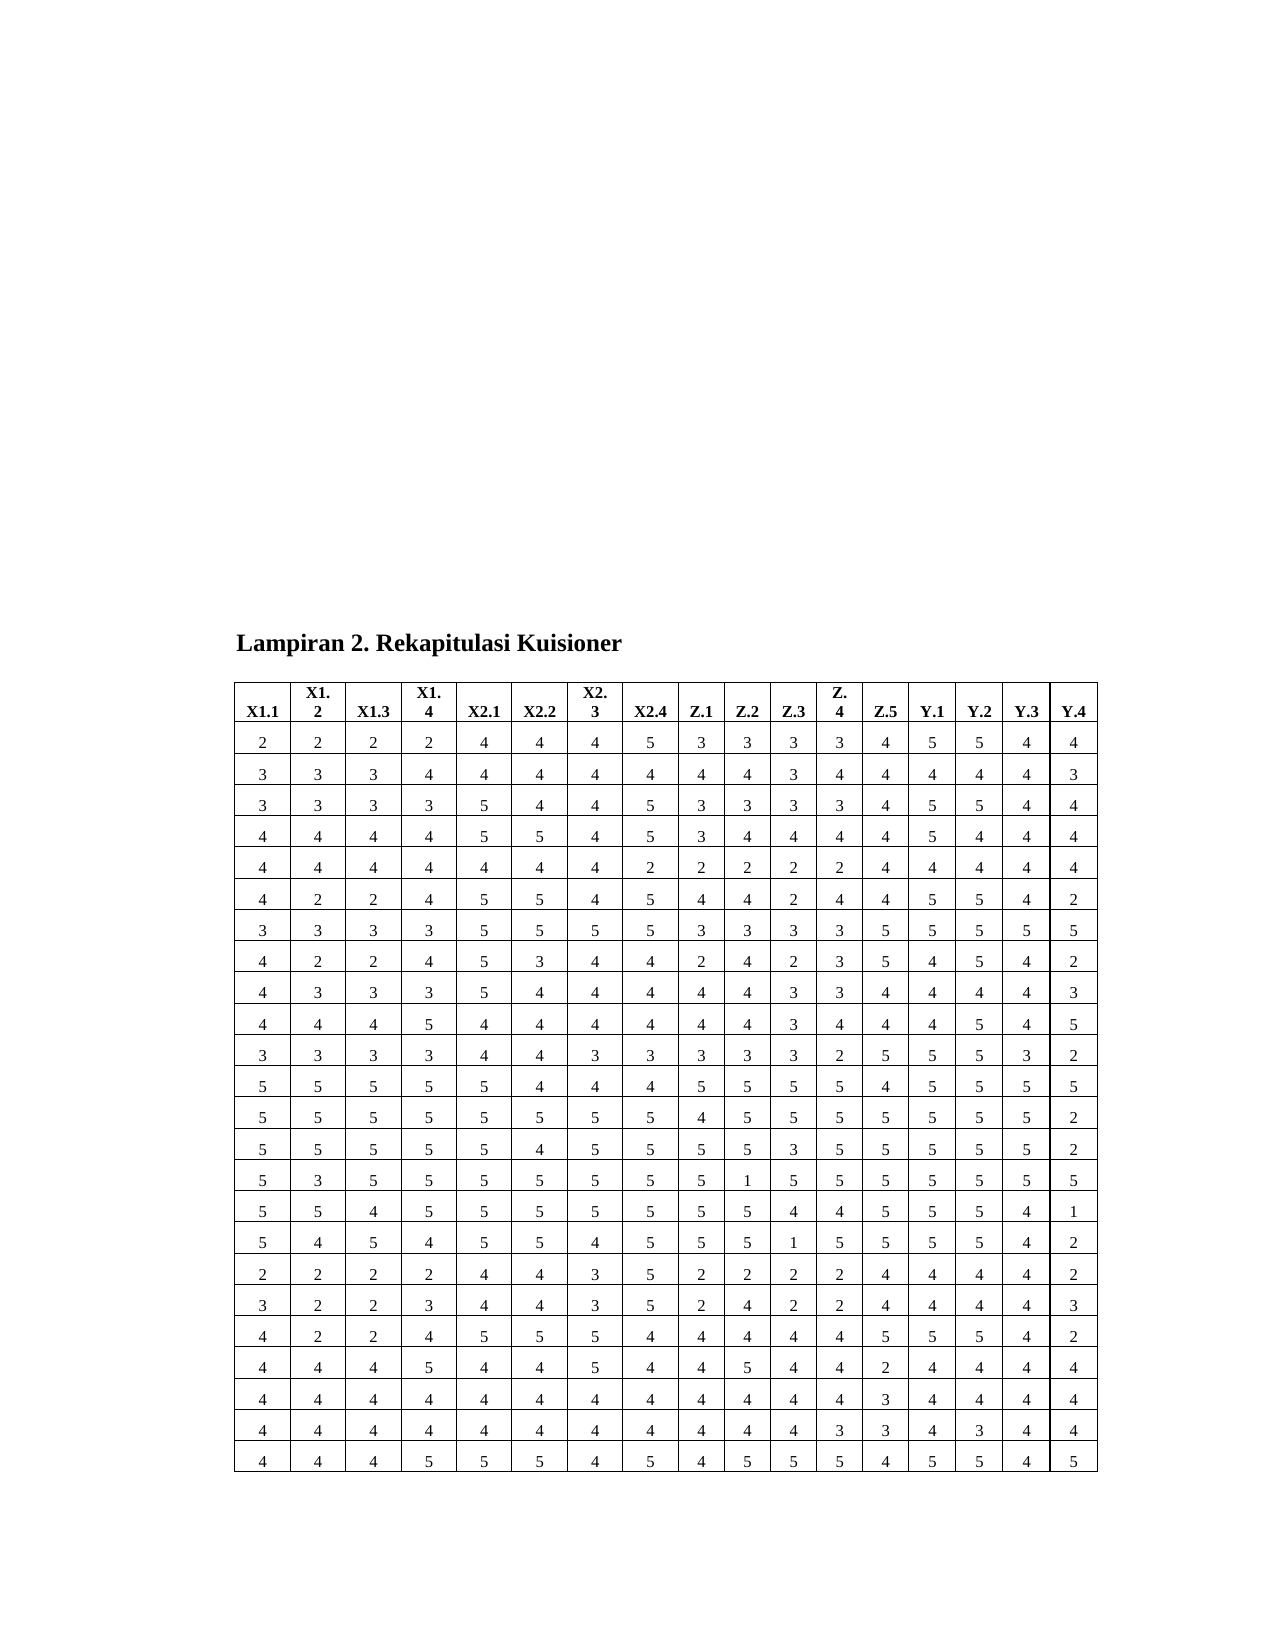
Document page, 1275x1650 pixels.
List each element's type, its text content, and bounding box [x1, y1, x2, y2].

table_cell 1 [771, 1222, 816, 1252]
table_cell 5 [909, 1441, 955, 1471]
table_cell 5 [512, 1097, 567, 1127]
table_cell 5 [817, 1160, 862, 1190]
table_cell 4 [956, 1379, 1002, 1409]
table_cell 4 [1051, 847, 1097, 877]
table_cell 4 [291, 1004, 345, 1034]
table_cell 2 [679, 847, 724, 877]
table_cell 5 [568, 1097, 622, 1127]
table_cell 2 [1051, 1035, 1097, 1065]
table_cell 5 [457, 1191, 511, 1221]
table_cell 5 [956, 785, 1002, 815]
table_cell 4 [679, 1347, 724, 1377]
table_cell 4 [909, 941, 955, 971]
table_cell 3 [1051, 1285, 1097, 1315]
table_cell 4 [725, 754, 770, 784]
table_cell 5 [909, 1191, 955, 1221]
table_cell 5 [568, 1347, 622, 1377]
table_cell 4 [771, 1379, 816, 1409]
table_cell 4 [291, 1441, 345, 1471]
table_header X1.2 [291, 683, 345, 721]
table_cell 5 [679, 1222, 724, 1252]
table_cell 4 [725, 879, 770, 909]
table_cell 5 [956, 1004, 1002, 1034]
table_cell 1 [725, 1160, 770, 1190]
table_cell 4 [1003, 1410, 1049, 1440]
table_cell 3 [235, 785, 290, 815]
table_cell 4 [1003, 1379, 1049, 1409]
table_cell 2 [291, 1285, 345, 1315]
table_cell 4 [235, 847, 290, 877]
table_cell 4 [512, 1347, 567, 1377]
table_cell 4 [457, 1254, 511, 1284]
table_cell 5 [457, 785, 511, 815]
table_header X2.1 [457, 683, 511, 721]
table_cell 4 [725, 1285, 770, 1315]
table_cell 4 [402, 879, 456, 909]
table_cell 2 [346, 722, 401, 752]
table_cell 5 [956, 722, 1002, 752]
table_cell 2 [771, 1254, 816, 1284]
table_cell 5 [1051, 1066, 1097, 1096]
table_cell 5 [623, 1191, 678, 1221]
table_cell 5 [457, 1129, 511, 1159]
table_cell 3 [291, 785, 345, 815]
table_cell 5 [512, 816, 567, 846]
table_cell 5 [346, 1097, 401, 1127]
table_cell 3 [817, 785, 862, 815]
table_cell 5 [863, 1222, 908, 1252]
table_cell 5 [512, 1316, 567, 1346]
table_cell 2 [725, 1254, 770, 1284]
table_cell 3 [346, 910, 401, 940]
table_cell 5 [402, 1441, 456, 1471]
table_cell 5 [568, 1129, 622, 1159]
table_cell 5 [623, 879, 678, 909]
table_cell 5 [679, 1160, 724, 1190]
table_cell 4 [623, 1379, 678, 1409]
table_cell 4 [568, 1410, 622, 1440]
table_cell 5 [623, 722, 678, 752]
table_cell 2 [1051, 1222, 1097, 1252]
table_cell 5 [956, 1129, 1002, 1159]
table_cell 5 [817, 1097, 862, 1127]
table_cell 4 [623, 1004, 678, 1034]
table_cell 4 [457, 1410, 511, 1440]
table_cell 4 [346, 1410, 401, 1440]
table_cell 4 [402, 1379, 456, 1409]
table_cell 4 [568, 1441, 622, 1471]
table_cell 5 [725, 1191, 770, 1221]
table_cell 4 [817, 1191, 862, 1221]
table_cell 4 [512, 722, 567, 752]
table_cell 3 [291, 910, 345, 940]
table_cell 4 [1003, 785, 1049, 815]
table_cell 3 [725, 722, 770, 752]
table_cell 2 [291, 1254, 345, 1284]
table_cell 2 [817, 1285, 862, 1315]
table_cell 5 [956, 1316, 1002, 1346]
table_cell 5 [457, 941, 511, 971]
table_cell 3 [817, 941, 862, 971]
table_cell 4 [235, 816, 290, 846]
table_cell 2 [725, 847, 770, 877]
table_header X1.4 [402, 683, 456, 721]
table_cell 2 [1051, 879, 1097, 909]
table_cell 3 [679, 1035, 724, 1065]
table_cell 4 [568, 972, 622, 1002]
table_cell 2 [679, 1285, 724, 1315]
table_cell 4 [771, 1410, 816, 1440]
table_cell 5 [863, 1191, 908, 1221]
table_cell 5 [568, 1316, 622, 1346]
table_cell 4 [402, 847, 456, 877]
table_cell 4 [1051, 1410, 1097, 1440]
table_cell 3 [402, 1035, 456, 1065]
table_cell 4 [1003, 1347, 1049, 1377]
table_cell 5 [457, 1441, 511, 1471]
table_cell 2 [817, 847, 862, 877]
table_cell 5 [725, 1347, 770, 1377]
table_cell 3 [725, 1035, 770, 1065]
table_cell 4 [725, 1379, 770, 1409]
table_header Y.2 [956, 683, 1002, 721]
table_cell 4 [1051, 1379, 1097, 1409]
table_cell 5 [291, 1191, 345, 1221]
table_cell 4 [235, 1316, 290, 1346]
table_cell 2 [402, 1254, 456, 1284]
table_cell 3 [771, 1035, 816, 1065]
table_cell 4 [817, 1347, 862, 1377]
table_cell 5 [1003, 1097, 1049, 1127]
table_cell 2 [863, 1347, 908, 1377]
table_cell 4 [771, 1191, 816, 1221]
table_cell 4 [568, 754, 622, 784]
table_cell 5 [725, 1066, 770, 1096]
table_cell 3 [679, 910, 724, 940]
table_cell 5 [512, 1191, 567, 1221]
table_cell 4 [623, 1347, 678, 1377]
table_cell 4 [771, 816, 816, 846]
table_cell 5 [956, 1160, 1002, 1190]
table_cell 4 [863, 1285, 908, 1315]
table_cell 5 [457, 879, 511, 909]
table_cell 3 [725, 910, 770, 940]
table_header Y.1 [909, 683, 955, 721]
table_header Y.4 [1051, 683, 1097, 721]
table_cell 5 [909, 816, 955, 846]
table_cell 5 [725, 1222, 770, 1252]
table_cell 4 [1003, 1222, 1049, 1252]
table_cell 3 [817, 1410, 862, 1440]
table_cell 4 [457, 1347, 511, 1377]
table_cell 5 [679, 1066, 724, 1096]
table_cell 5 [725, 1441, 770, 1471]
table_cell 5 [346, 1066, 401, 1096]
table_cell 4 [512, 1066, 567, 1096]
table_cell 4 [402, 754, 456, 784]
table_cell 4 [909, 1347, 955, 1377]
table_cell 5 [817, 1441, 862, 1471]
table_cell 5 [623, 1254, 678, 1284]
table_cell 4 [1003, 1254, 1049, 1284]
table_cell 4 [863, 816, 908, 846]
table_cell 5 [457, 1222, 511, 1252]
table_cell 4 [1003, 1316, 1049, 1346]
table_cell 4 [235, 1004, 290, 1034]
table_cell 2 [346, 941, 401, 971]
table_cell 5 [863, 1316, 908, 1346]
table_cell 5 [402, 1066, 456, 1096]
table_cell 2 [235, 722, 290, 752]
table_cell 3 [679, 722, 724, 752]
table_cell 4 [512, 1379, 567, 1409]
table_cell 4 [1003, 816, 1049, 846]
table_cell 4 [1003, 879, 1049, 909]
table_cell 4 [909, 972, 955, 1002]
table_cell 4 [623, 1316, 678, 1346]
table_cell 3 [679, 816, 724, 846]
table_cell 3 [346, 972, 401, 1002]
table_cell 3 [725, 785, 770, 815]
table_cell 4 [457, 1035, 511, 1065]
table_cell 4 [346, 816, 401, 846]
table_cell 5 [1051, 1441, 1097, 1471]
table_cell 5 [1003, 910, 1049, 940]
table_header X2.3 [568, 683, 622, 721]
table_cell 5 [402, 1191, 456, 1221]
table_cell 3 [402, 1285, 456, 1315]
table_cell 4 [512, 1285, 567, 1315]
table_cell 2 [291, 941, 345, 971]
table_cell 4 [863, 722, 908, 752]
table_cell 5 [457, 1160, 511, 1190]
table_cell 2 [1051, 1097, 1097, 1127]
table_cell 5 [817, 1222, 862, 1252]
table_cell 5 [956, 1097, 1002, 1127]
table_cell 4 [512, 1004, 567, 1034]
table_cell 3 [568, 1285, 622, 1315]
table_cell 4 [291, 1379, 345, 1409]
table_cell 3 [512, 941, 567, 971]
table_cell 4 [863, 1441, 908, 1471]
table_cell 3 [291, 972, 345, 1002]
table_cell 4 [725, 816, 770, 846]
table_cell 4 [235, 1441, 290, 1471]
table_cell 4 [568, 1222, 622, 1252]
table_cell 2 [346, 879, 401, 909]
table_cell 3 [771, 910, 816, 940]
table_cell 4 [956, 816, 1002, 846]
table_cell 3 [402, 785, 456, 815]
table_cell 4 [1003, 941, 1049, 971]
table_cell 4 [909, 1410, 955, 1440]
table_cell 2 [1051, 941, 1097, 971]
table_cell 4 [235, 1379, 290, 1409]
table_cell 2 [679, 941, 724, 971]
table_cell 4 [568, 722, 622, 752]
table_cell 4 [457, 1004, 511, 1034]
table_cell 2 [817, 1254, 862, 1284]
table_cell 2 [771, 1285, 816, 1315]
table_cell 4 [512, 847, 567, 877]
table_cell 4 [956, 847, 1002, 877]
table_cell 5 [1051, 910, 1097, 940]
table_cell 4 [291, 1222, 345, 1252]
table_cell 4 [725, 1410, 770, 1440]
table_cell 3 [679, 785, 724, 815]
table_cell 4 [1003, 1004, 1049, 1034]
table_cell 5 [402, 1004, 456, 1034]
table_cell 3 [568, 1035, 622, 1065]
table_cell 4 [235, 879, 290, 909]
table_cell 3 [863, 1379, 908, 1409]
table_cell 5 [771, 1066, 816, 1096]
table_cell 5 [235, 1191, 290, 1221]
table_cell 5 [1051, 1160, 1097, 1190]
table_cell 4 [623, 754, 678, 784]
table_cell 4 [568, 1004, 622, 1034]
table_cell 5 [863, 910, 908, 940]
table_cell 3 [1003, 1035, 1049, 1065]
table_cell 5 [909, 1097, 955, 1127]
table_cell 4 [1051, 816, 1097, 846]
table_cell 4 [457, 1285, 511, 1315]
table_cell 5 [725, 1097, 770, 1127]
table_cell 1 [1051, 1191, 1097, 1221]
table_cell 4 [817, 1379, 862, 1409]
table_cell 3 [1051, 754, 1097, 784]
table_cell 5 [402, 1160, 456, 1190]
table_cell 4 [863, 1004, 908, 1034]
table_cell 5 [512, 910, 567, 940]
table_cell 5 [235, 1066, 290, 1096]
table_cell 4 [1003, 722, 1049, 752]
table_cell 5 [623, 1129, 678, 1159]
table_cell 4 [1003, 1285, 1049, 1315]
table_cell 4 [909, 1285, 955, 1315]
table_cell 5 [956, 1035, 1002, 1065]
table_cell 4 [863, 972, 908, 1002]
table_cell 4 [1051, 1347, 1097, 1377]
table_cell 3 [771, 722, 816, 752]
table_cell 3 [623, 1035, 678, 1065]
table_cell 4 [725, 972, 770, 1002]
table_cell 4 [568, 879, 622, 909]
table_cell 4 [568, 785, 622, 815]
table_cell 4 [1003, 847, 1049, 877]
table_header Y.3 [1003, 683, 1049, 721]
table_cell 5 [909, 910, 955, 940]
table_cell 4 [512, 1410, 567, 1440]
table_cell 4 [623, 941, 678, 971]
table_cell 4 [1051, 785, 1097, 815]
table_cell 5 [679, 1191, 724, 1221]
table_cell 5 [956, 1191, 1002, 1221]
table_cell 4 [679, 972, 724, 1002]
table_cell 5 [623, 816, 678, 846]
table_cell 3 [956, 1410, 1002, 1440]
table_cell 4 [568, 941, 622, 971]
table_cell 4 [512, 1129, 567, 1159]
table_cell 5 [235, 1097, 290, 1127]
table_cell 5 [956, 1222, 1002, 1252]
table_cell 2 [291, 722, 345, 752]
table_cell 4 [956, 1254, 1002, 1284]
table_cell 5 [909, 1222, 955, 1252]
table_header Z.4 [817, 683, 862, 721]
table_cell 4 [1051, 722, 1097, 752]
table_cell 4 [679, 1410, 724, 1440]
table_cell 5 [956, 1441, 1002, 1471]
table_cell 4 [863, 847, 908, 877]
table_cell 5 [956, 941, 1002, 971]
table_cell 3 [235, 754, 290, 784]
table_cell 5 [909, 785, 955, 815]
table_header X1.1 [235, 683, 290, 721]
table_cell 4 [512, 1254, 567, 1284]
table_cell 5 [235, 1129, 290, 1159]
table_cell 2 [346, 1285, 401, 1315]
table_cell 4 [235, 1410, 290, 1440]
table_cell 5 [909, 1035, 955, 1065]
table_cell 5 [568, 1160, 622, 1190]
table_cell 4 [863, 785, 908, 815]
table_cell 4 [235, 941, 290, 971]
table_cell 3 [402, 910, 456, 940]
table_cell 5 [568, 910, 622, 940]
table_cell 5 [623, 1441, 678, 1471]
table_cell 4 [457, 1379, 511, 1409]
table_cell 5 [956, 879, 1002, 909]
table_cell 5 [235, 1222, 290, 1252]
table_header Z.3 [771, 683, 816, 721]
table_cell 5 [956, 910, 1002, 940]
table_cell 4 [512, 1035, 567, 1065]
table_cell 5 [457, 1097, 511, 1127]
table_cell 2 [771, 847, 816, 877]
table_cell 5 [909, 879, 955, 909]
table_cell 4 [863, 1254, 908, 1284]
table_cell 5 [1003, 1066, 1049, 1096]
table_cell 4 [1003, 1191, 1049, 1221]
table_cell 4 [623, 972, 678, 1002]
table_cell 4 [291, 1347, 345, 1377]
table_cell 3 [771, 754, 816, 784]
table_cell 5 [909, 1316, 955, 1346]
table_cell 5 [909, 722, 955, 752]
table_cell 4 [291, 847, 345, 877]
table_cell 4 [346, 847, 401, 877]
table_cell 4 [568, 847, 622, 877]
table_cell 3 [235, 910, 290, 940]
table_cell 3 [1051, 972, 1097, 1002]
table_cell 5 [725, 1129, 770, 1159]
table_cell 4 [291, 1410, 345, 1440]
table_cell 5 [623, 1222, 678, 1252]
table_cell 2 [679, 1254, 724, 1284]
table_cell 2 [1051, 1316, 1097, 1346]
table_cell 5 [291, 1097, 345, 1127]
table_cell 3 [771, 1004, 816, 1034]
table_cell 2 [291, 1316, 345, 1346]
table_cell 3 [346, 754, 401, 784]
table_cell 4 [725, 1004, 770, 1034]
table_cell 5 [863, 941, 908, 971]
table_cell 4 [512, 754, 567, 784]
table_cell 3 [291, 1160, 345, 1190]
table_cell 5 [623, 1160, 678, 1190]
table_cell 3 [346, 785, 401, 815]
table_cell 5 [568, 1191, 622, 1221]
table_cell 4 [346, 1191, 401, 1221]
table_cell 5 [623, 1097, 678, 1127]
table_cell 5 [1003, 1129, 1049, 1159]
table_header Z.1 [679, 683, 724, 721]
table_cell 5 [771, 1097, 816, 1127]
table_cell 4 [623, 1066, 678, 1096]
table_cell 4 [346, 1004, 401, 1034]
table_cell 4 [512, 972, 567, 1002]
table_cell 4 [725, 941, 770, 971]
table_cell 4 [817, 1004, 862, 1034]
table_cell 3 [817, 972, 862, 1002]
table_cell 5 [863, 1097, 908, 1127]
table_cell 4 [457, 754, 511, 784]
table_cell 4 [346, 1347, 401, 1377]
table_cell 4 [817, 1316, 862, 1346]
table_cell 4 [457, 847, 511, 877]
table_cell 5 [457, 1316, 511, 1346]
table_cell 4 [863, 1066, 908, 1096]
table_cell 5 [623, 910, 678, 940]
table_cell 4 [909, 1004, 955, 1034]
table_cell 4 [512, 785, 567, 815]
table_cell 3 [771, 972, 816, 1002]
table_cell 5 [863, 1160, 908, 1190]
table_cell 4 [679, 879, 724, 909]
table_cell 5 [1003, 1160, 1049, 1190]
table_cell 3 [817, 910, 862, 940]
table_cell 3 [291, 754, 345, 784]
table_cell 3 [817, 722, 862, 752]
table_cell 4 [956, 754, 1002, 784]
table_cell 5 [956, 1066, 1002, 1096]
table_cell 3 [863, 1410, 908, 1440]
table_header X2.4 [623, 683, 678, 721]
table_cell 4 [909, 847, 955, 877]
table_cell 5 [771, 1441, 816, 1471]
table_cell 5 [291, 1129, 345, 1159]
table_cell 5 [402, 1347, 456, 1377]
table_cell 5 [679, 1129, 724, 1159]
table_cell 4 [1003, 1441, 1049, 1471]
table_cell 3 [402, 972, 456, 1002]
table_cell 5 [457, 1066, 511, 1096]
table_cell 4 [568, 1379, 622, 1409]
table_cell 4 [679, 1379, 724, 1409]
table_cell 3 [235, 1035, 290, 1065]
table_header Z.2 [725, 683, 770, 721]
table_cell 4 [817, 816, 862, 846]
table_cell 5 [402, 1129, 456, 1159]
table_cell 3 [346, 1035, 401, 1065]
table_cell 4 [291, 816, 345, 846]
table_cell 4 [771, 1347, 816, 1377]
table_cell 3 [291, 1035, 345, 1065]
table_cell 5 [346, 1129, 401, 1159]
table_cell 4 [402, 1222, 456, 1252]
table_cell 5 [512, 1160, 567, 1190]
table_cell 5 [771, 1160, 816, 1190]
table_cell 5 [457, 816, 511, 846]
table_cell 5 [512, 1441, 567, 1471]
table_cell 5 [817, 1066, 862, 1096]
table_cell 5 [909, 1066, 955, 1096]
table_cell 5 [623, 1285, 678, 1315]
table_cell 2 [346, 1254, 401, 1284]
table_cell 2 [1051, 1254, 1097, 1284]
table_cell 2 [402, 722, 456, 752]
table_cell 4 [1003, 754, 1049, 784]
table_cell 4 [725, 1316, 770, 1346]
table_cell 2 [817, 1035, 862, 1065]
table_cell 4 [402, 1410, 456, 1440]
table_cell 2 [771, 879, 816, 909]
table_cell 4 [679, 754, 724, 784]
table_cell 2 [1051, 1129, 1097, 1159]
table_cell 4 [457, 722, 511, 752]
table_cell 4 [346, 1379, 401, 1409]
table_cell 4 [863, 754, 908, 784]
table_header X1.3 [346, 683, 401, 721]
table_cell 5 [512, 1222, 567, 1252]
table_cell 2 [771, 941, 816, 971]
table_cell 4 [568, 1066, 622, 1096]
table_cell 5 [402, 1097, 456, 1127]
table_cell 5 [346, 1160, 401, 1190]
table_cell 4 [679, 1441, 724, 1471]
table_cell 5 [909, 1160, 955, 1190]
table_cell 3 [771, 1129, 816, 1159]
text Lampiran 2. Rekapitulasi Kuisioner [236, 628, 1098, 657]
table_cell 2 [346, 1316, 401, 1346]
table_cell 4 [771, 1316, 816, 1346]
table_cell 4 [817, 754, 862, 784]
table_cell 4 [346, 1441, 401, 1471]
table_cell 3 [235, 1285, 290, 1315]
table_cell 4 [817, 879, 862, 909]
table_cell 5 [235, 1160, 290, 1190]
table_cell 4 [235, 1347, 290, 1377]
table_cell 4 [1003, 972, 1049, 1002]
table_cell 2 [291, 879, 345, 909]
table_cell 4 [402, 816, 456, 846]
table_cell 5 [291, 1066, 345, 1096]
table_cell 5 [457, 972, 511, 1002]
table_cell 5 [817, 1129, 862, 1159]
table_cell 4 [909, 1254, 955, 1284]
table_cell 2 [235, 1254, 290, 1284]
table_cell 4 [909, 1379, 955, 1409]
table_cell 4 [863, 879, 908, 909]
table_cell 5 [1051, 1004, 1097, 1034]
table_cell 4 [909, 754, 955, 784]
table_cell 4 [568, 816, 622, 846]
table_cell 3 [568, 1254, 622, 1284]
table_cell 5 [863, 1035, 908, 1065]
table_cell 5 [457, 910, 511, 940]
table_cell 5 [863, 1129, 908, 1159]
table_cell 4 [235, 972, 290, 1002]
table_cell 5 [623, 785, 678, 815]
table_cell 4 [402, 941, 456, 971]
table_cell 4 [956, 1285, 1002, 1315]
table_cell 4 [402, 1316, 456, 1346]
table_cell 5 [512, 879, 567, 909]
table_cell 4 [956, 972, 1002, 1002]
table_cell 4 [679, 1316, 724, 1346]
table_cell 4 [679, 1004, 724, 1034]
table_cell 5 [909, 1129, 955, 1159]
table_header Z.5 [863, 683, 908, 721]
table_header X2.2 [512, 683, 567, 721]
table_cell 4 [679, 1097, 724, 1127]
table_cell 4 [956, 1347, 1002, 1377]
table_cell 2 [623, 847, 678, 877]
table_cell 3 [771, 785, 816, 815]
table_cell 5 [346, 1222, 401, 1252]
table_cell 4 [623, 1410, 678, 1440]
